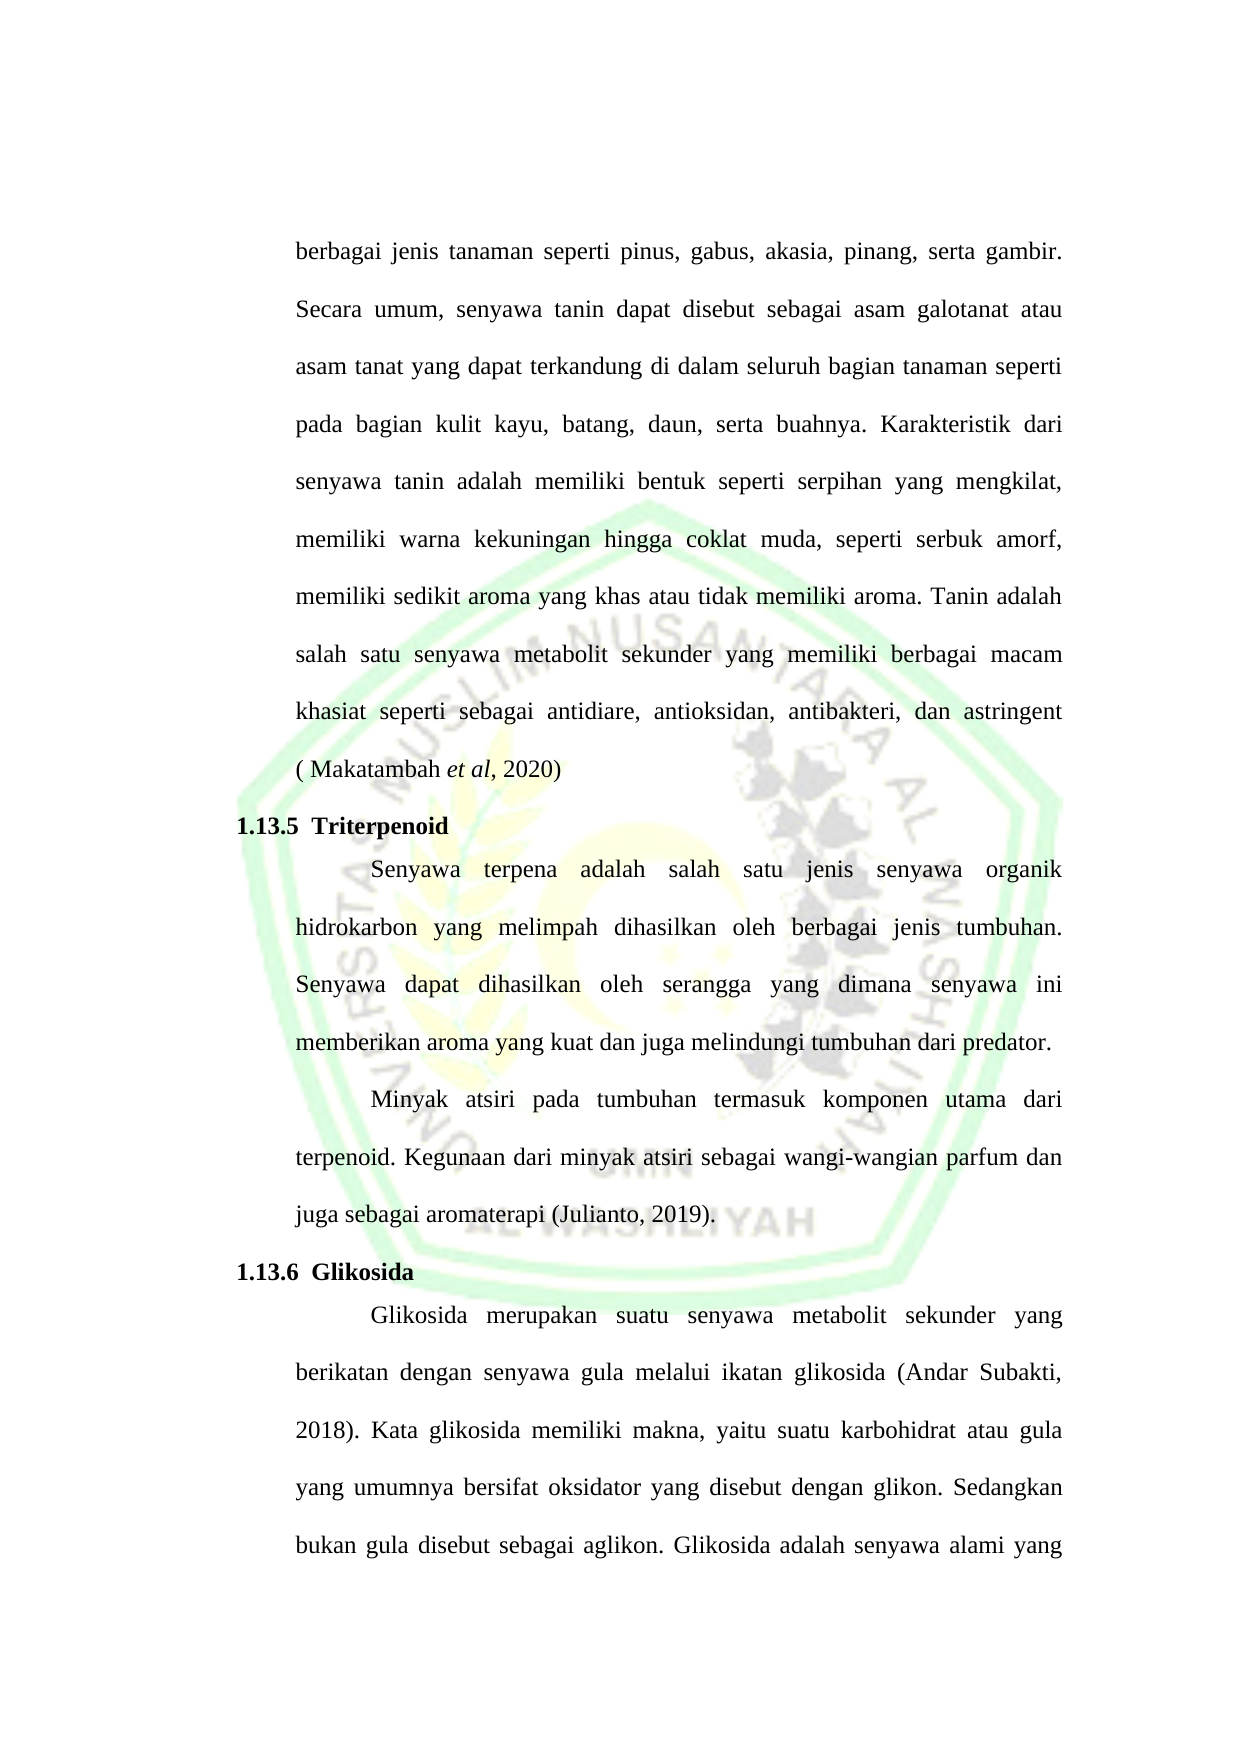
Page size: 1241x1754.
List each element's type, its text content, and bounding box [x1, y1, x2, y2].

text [295, 1300, 1063, 1559]
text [295, 236, 1063, 782]
subtitle Glikosida [236, 1257, 1063, 1286]
text Senyawa terpena adalah salah satu jenis senyawa organik hidrokarbon yang melimpah dihasilkan oleh berbagai jenis tumbuhan. Senyawa dapat dihasilkan oleh serangga yang dimana senyawa ini memberikan aroma yang kuat dan juga melindungi tumbuhan dari predator. [295, 854, 1063, 1056]
text Minyak atsiri pada tumbuhan termasuk komponen utama dari terpenoid. Kegunaan dari minyak atsiri sebagai wangi-wangian parfum dan juga sebagai aromaterapi (Julianto, 2019). [295, 1084, 1063, 1228]
subtitle Triterpenoid [236, 811, 1063, 840]
